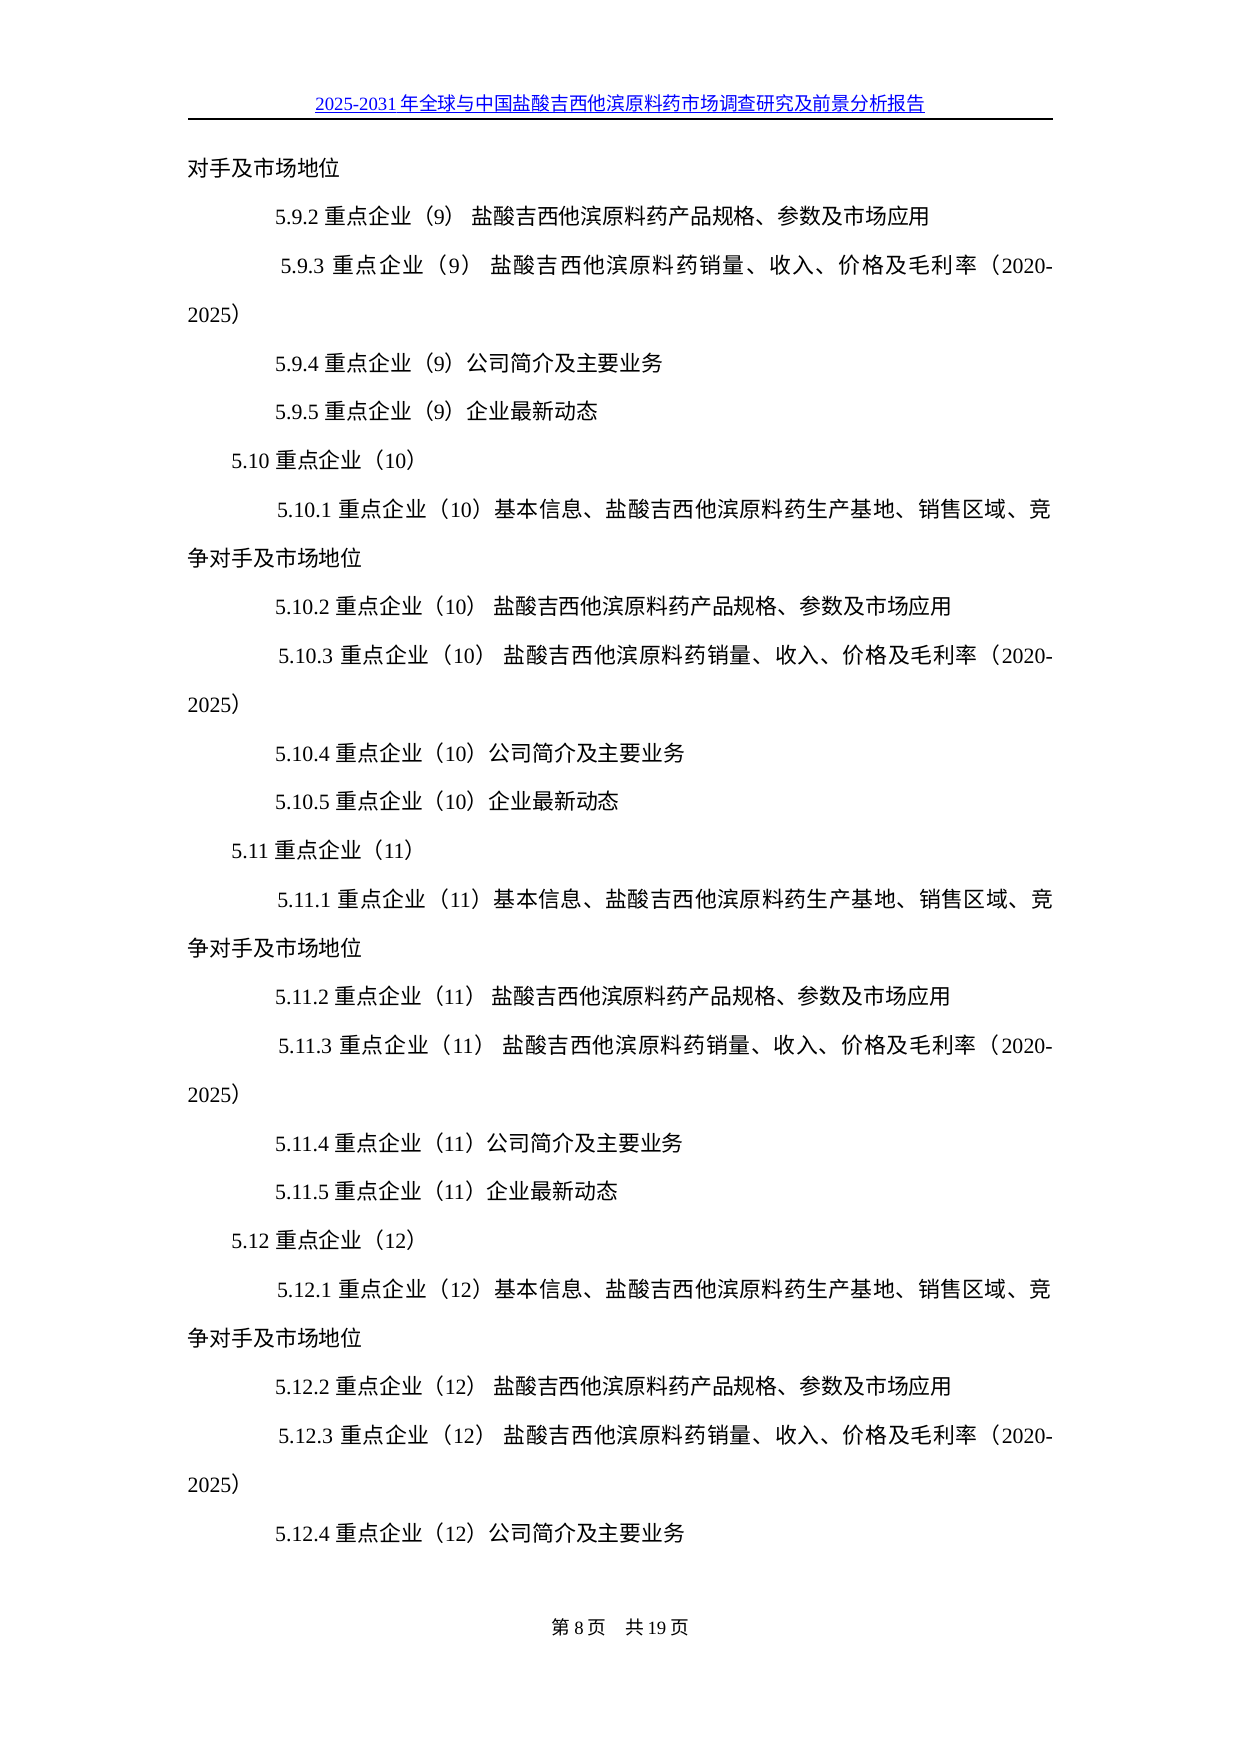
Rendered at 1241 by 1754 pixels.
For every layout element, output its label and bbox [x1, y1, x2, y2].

text [187, 150, 1053, 1548]
